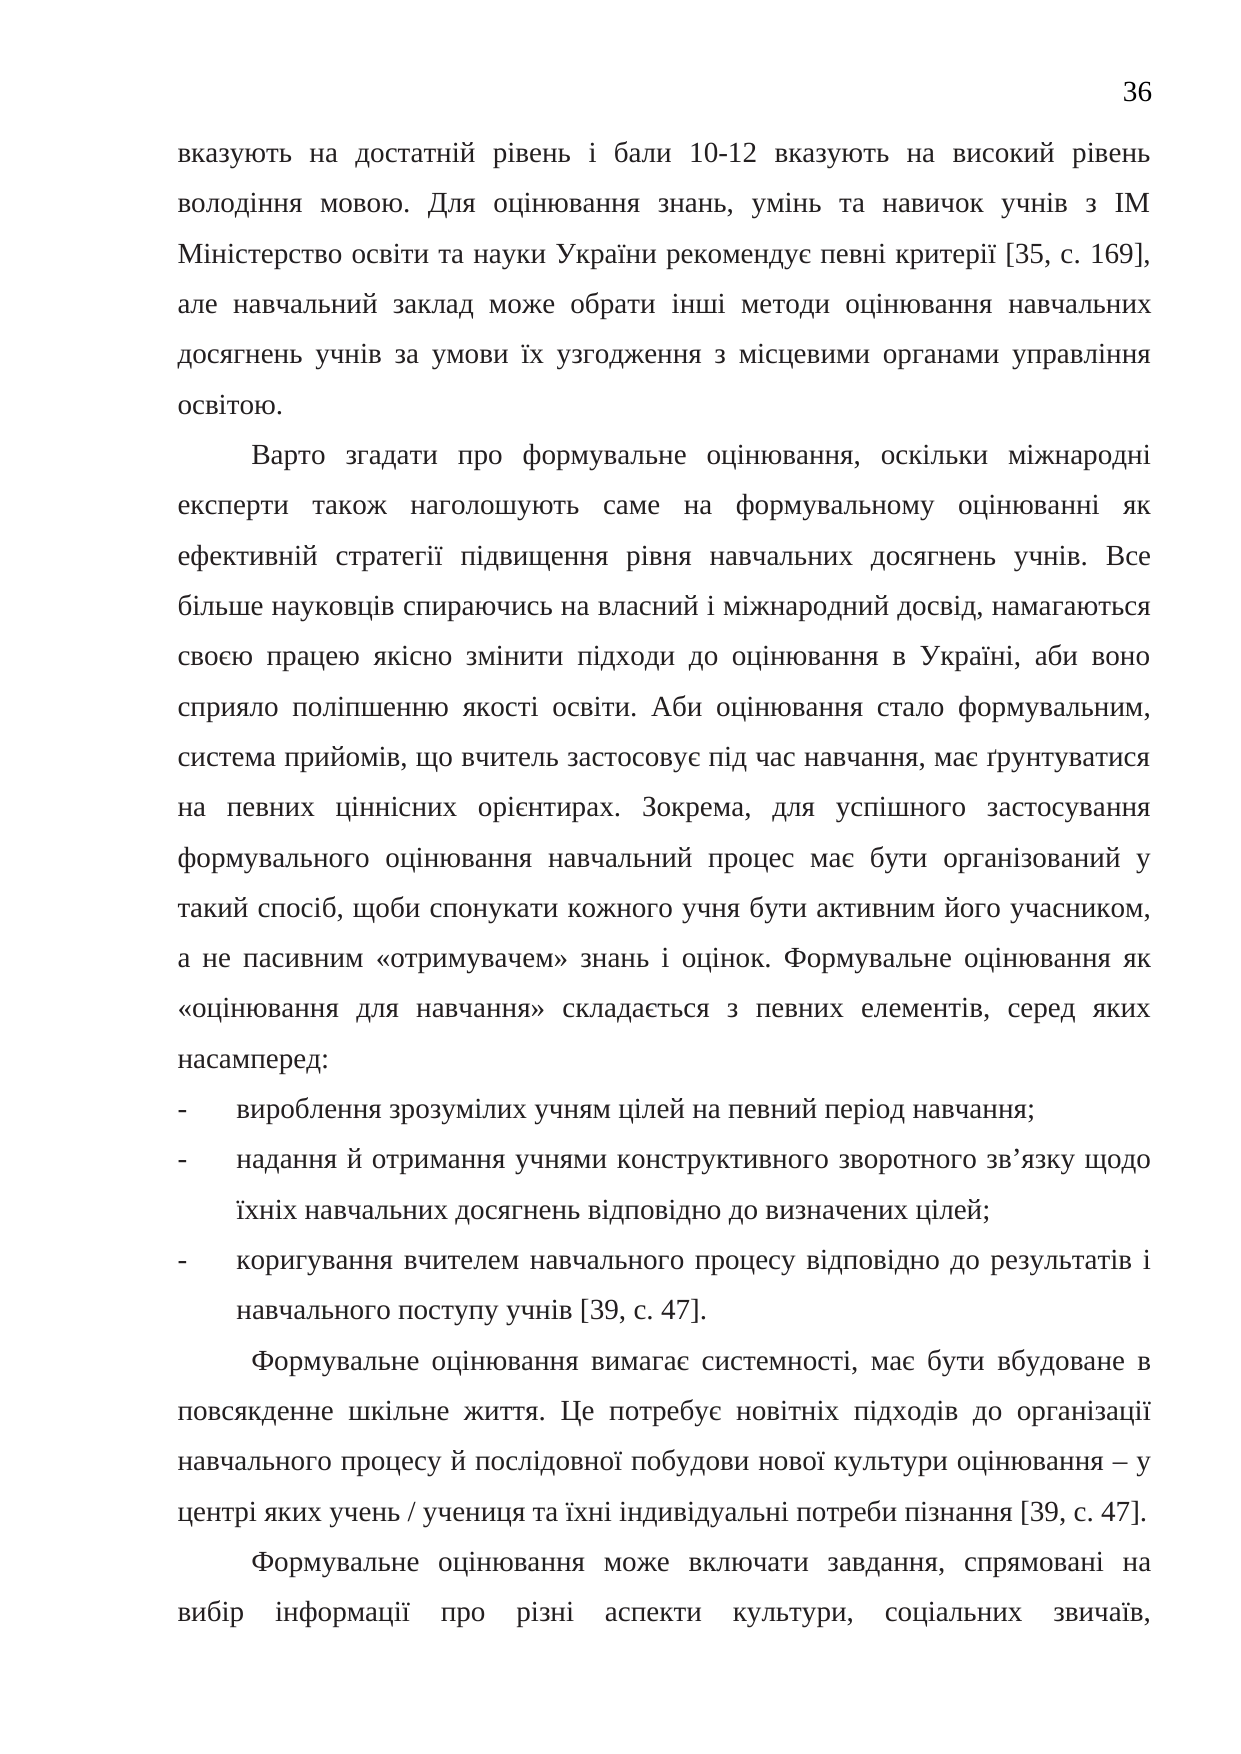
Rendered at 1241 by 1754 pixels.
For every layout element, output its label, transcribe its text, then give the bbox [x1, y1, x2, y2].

list надання й отримання учнями конструктивного зворотного зв’язку щодо їхніх навчальних досягнень відповідно до визначених цілей; [177, 1142, 1152, 1225]
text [177, 1544, 1152, 1628]
list вироблення зрозумілих учням цілей на певний період навчання; [177, 1091, 1152, 1125]
list коригування вчителем навчального процесу відповідно до результатів і навчального поступу учнів [39, с. 47]. [177, 1242, 1152, 1326]
text Варто згадати про формувальне оцінювання, оскільки міжнародні експерти також наголошують саме на формувальному оцінюванні як ефективній стратегії підвищення рівня навчальних досягнень учнів. Все більше науковців спираючись на власний і міжнародний досвід, намагаються своєю працею якісно змінити підходи до оцінювання в Україні, аби воно сприяло поліпшенню якості освіти. Аби оцінювання стало формувальним, система прийомів, що вчитель застосовує під час навчання, має ґрунтуватися на певних ціннісних орієнтирах. Зокрема, для успішного застосування формувального оцінювання навчальний процес має бути організований у такий спосіб, щоби спонукати кожного учня бути активним його учасником, а не пасивним «отримувачем» знань і оцінок. Формувальне оцінювання як «оцінювання для навчання» складається з певних елементів, серед яких насамперед: [177, 437, 1152, 1074]
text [177, 135, 1152, 420]
text Формувальне оцінювання вимагає системності, має бути вбудоване в повсякденне шкільне життя. Це потребує новітніх підходів до організації навчального процесу й послідовної побудови нової культури оцінювання – у центрі яких учень / учениця та їхні індивідуальні потреби пізнання [39, с. 47]. [177, 1343, 1152, 1527]
